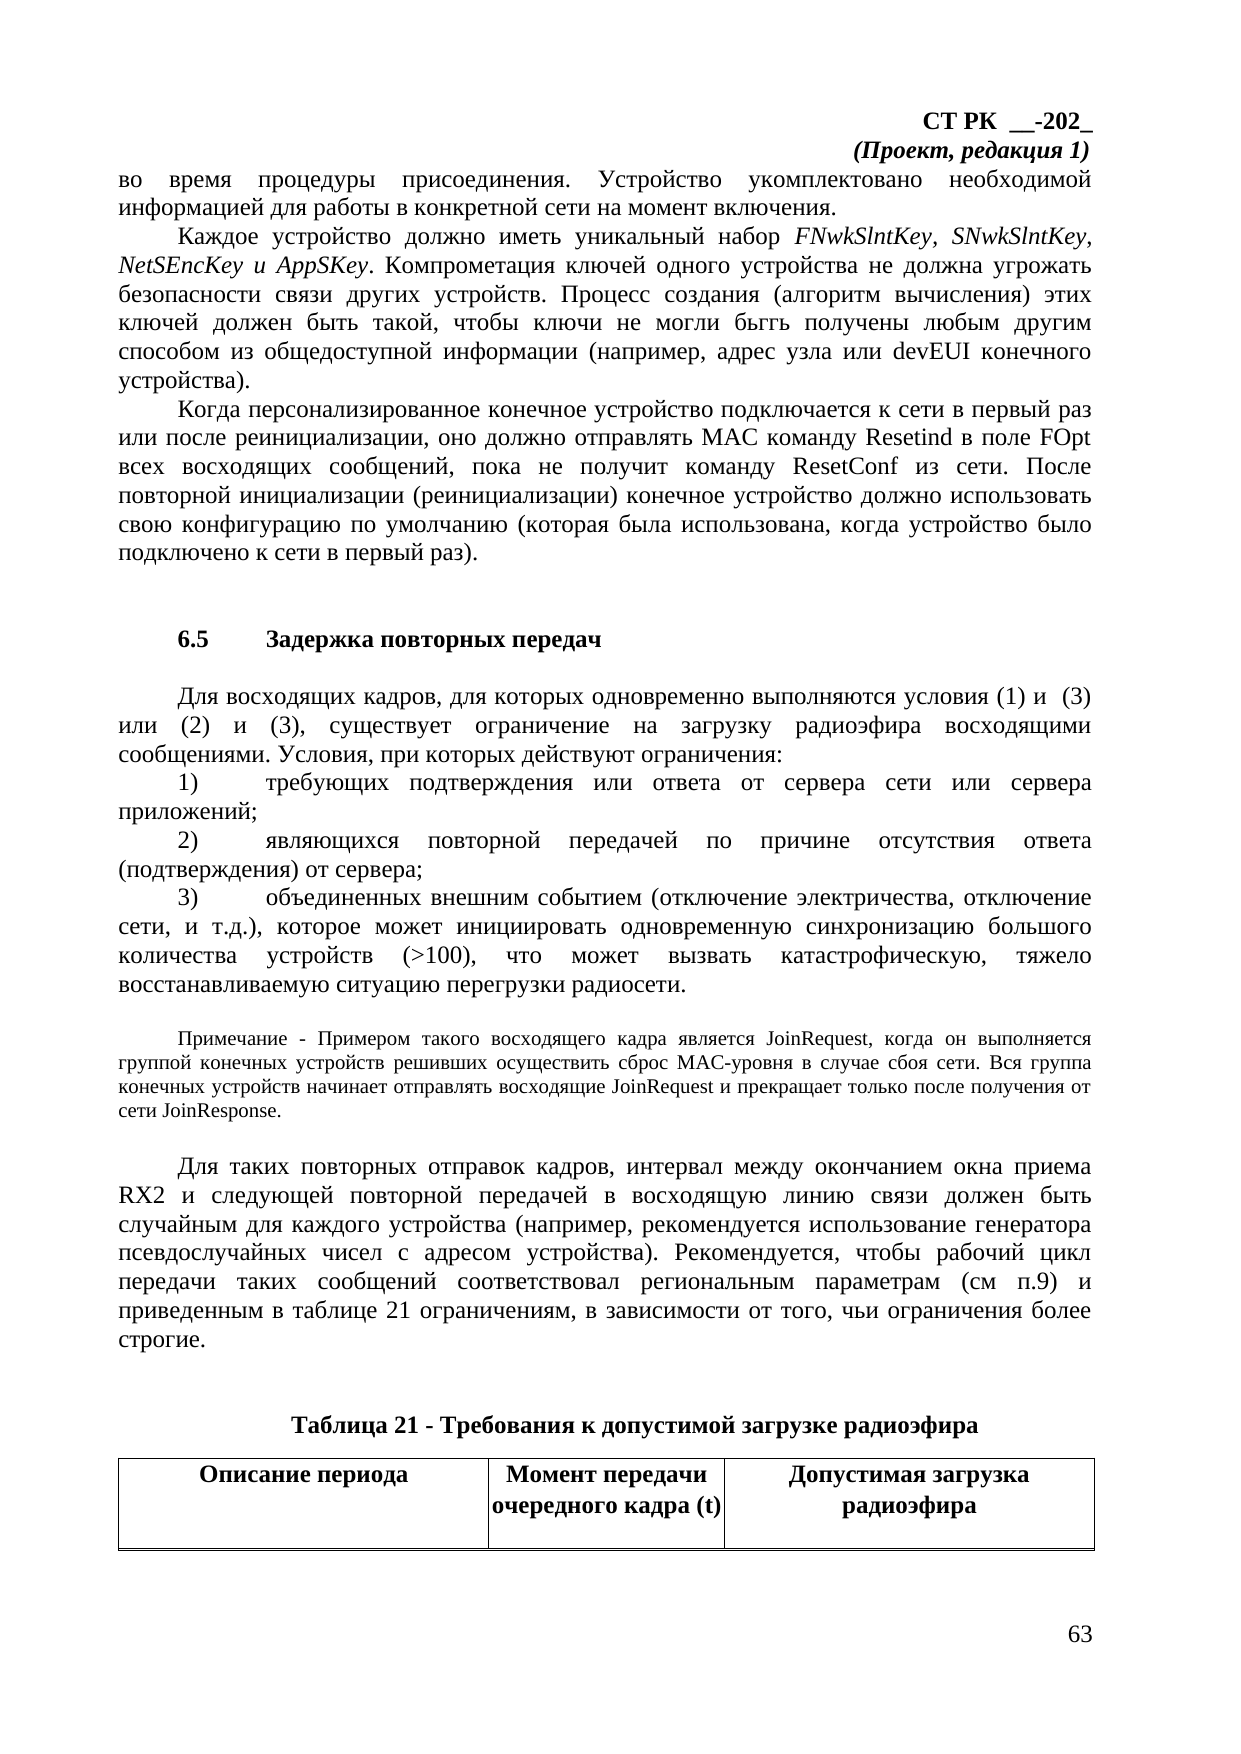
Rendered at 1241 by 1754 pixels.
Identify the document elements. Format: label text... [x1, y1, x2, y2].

text Когда персонализированное конечное устройство подключается к сети в первый раз или после реинициализации, оно должно отправлять MAC команду Resetind в поле FOpt всех восходящих сообщений, пока не получит команду ResetConf из сети. После повторной инициализации (реинициализации) конечное устройство должно использовать свою конфигурацию по умолчанию (которая была использована, когда устройство было подключено к сети в первый раз). [118, 394, 1092, 566]
text Для восходящих кадров, для которых одновременно выполняются условия (1) и (3) или (2) и (3), существует ограничение на загрузку радиоэфира восходящими сообщениями. Условия, при которых действуют ограничения: [118, 681, 1092, 767]
table_header Момент передачи очередного кадра (t) [489, 1459, 724, 1548]
text 1) требующих подтверждения или ответа от сервера сети или сервера приложений; [118, 767, 1092, 825]
text 3) объединенных внешним событием (отключение электричества, отключение сети, и т.д.), которое может инициировать одновременную синхронизацию большого количества устройств (>100), что может вызвать катастрофическую, тяжело восстанавливаемую ситуацию перегрузки радиосети. [118, 882, 1092, 997]
text 6.5 Задержка повторных передач [118, 624, 1092, 652]
text Примечание - Примером такого восходящего кадра является JoinRequest, когда он выполняется группой конечных устройств решивших осуществить сброс МАС-уровня в случае сбоя сети. Вся группа конечных устройств начинает отправлять восходящие JoinRequest и прекращает только после получения от сети JoinResponse. [118, 1026, 1092, 1122]
text Каждое устройство должно иметь уникальный набор FNwkSlntKey, SNwkSlntKey, NetSEncKey и AppSKey. Компрометация ключей одного устройства не должна угрожать безопасности связи других устройств. Процесс создания (алгоритм вычисления) этих ключей должен быть такой, чтобы ключи не могли бьггь получены любым другим способом из общедоступной информации (например, адрес узла или devEUI конечного устройства). [118, 221, 1092, 394]
table_header Допустимая загрузка радиоэфира [725, 1459, 1094, 1548]
text Таблица 21 - Требования к допустимой загрузке радиоэфира [118, 1410, 1092, 1439]
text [118, 164, 1092, 221]
table_header Описание периода [119, 1459, 488, 1548]
text 2) являющихся повторной передачей по причине отсутствия ответа (подтверждения) от сервера; [118, 825, 1092, 882]
text Для таких повторных отправок кадров, интервал между окончанием окна приема RX2 и следующей повторной передачей в восходящую линию связи должен быть случайным для каждого устройства (например, рекомендуется использование генератора псевдослучайных чисел с адресом устройства). Рекомендуется, чтобы рабочий цикл передачи таких сообщений соответствовал региональным параметрам (см п.9) и приведенным в таблице 21 ограничениям, в зависимости от того, чьи ограничения более строгие. [118, 1151, 1092, 1352]
